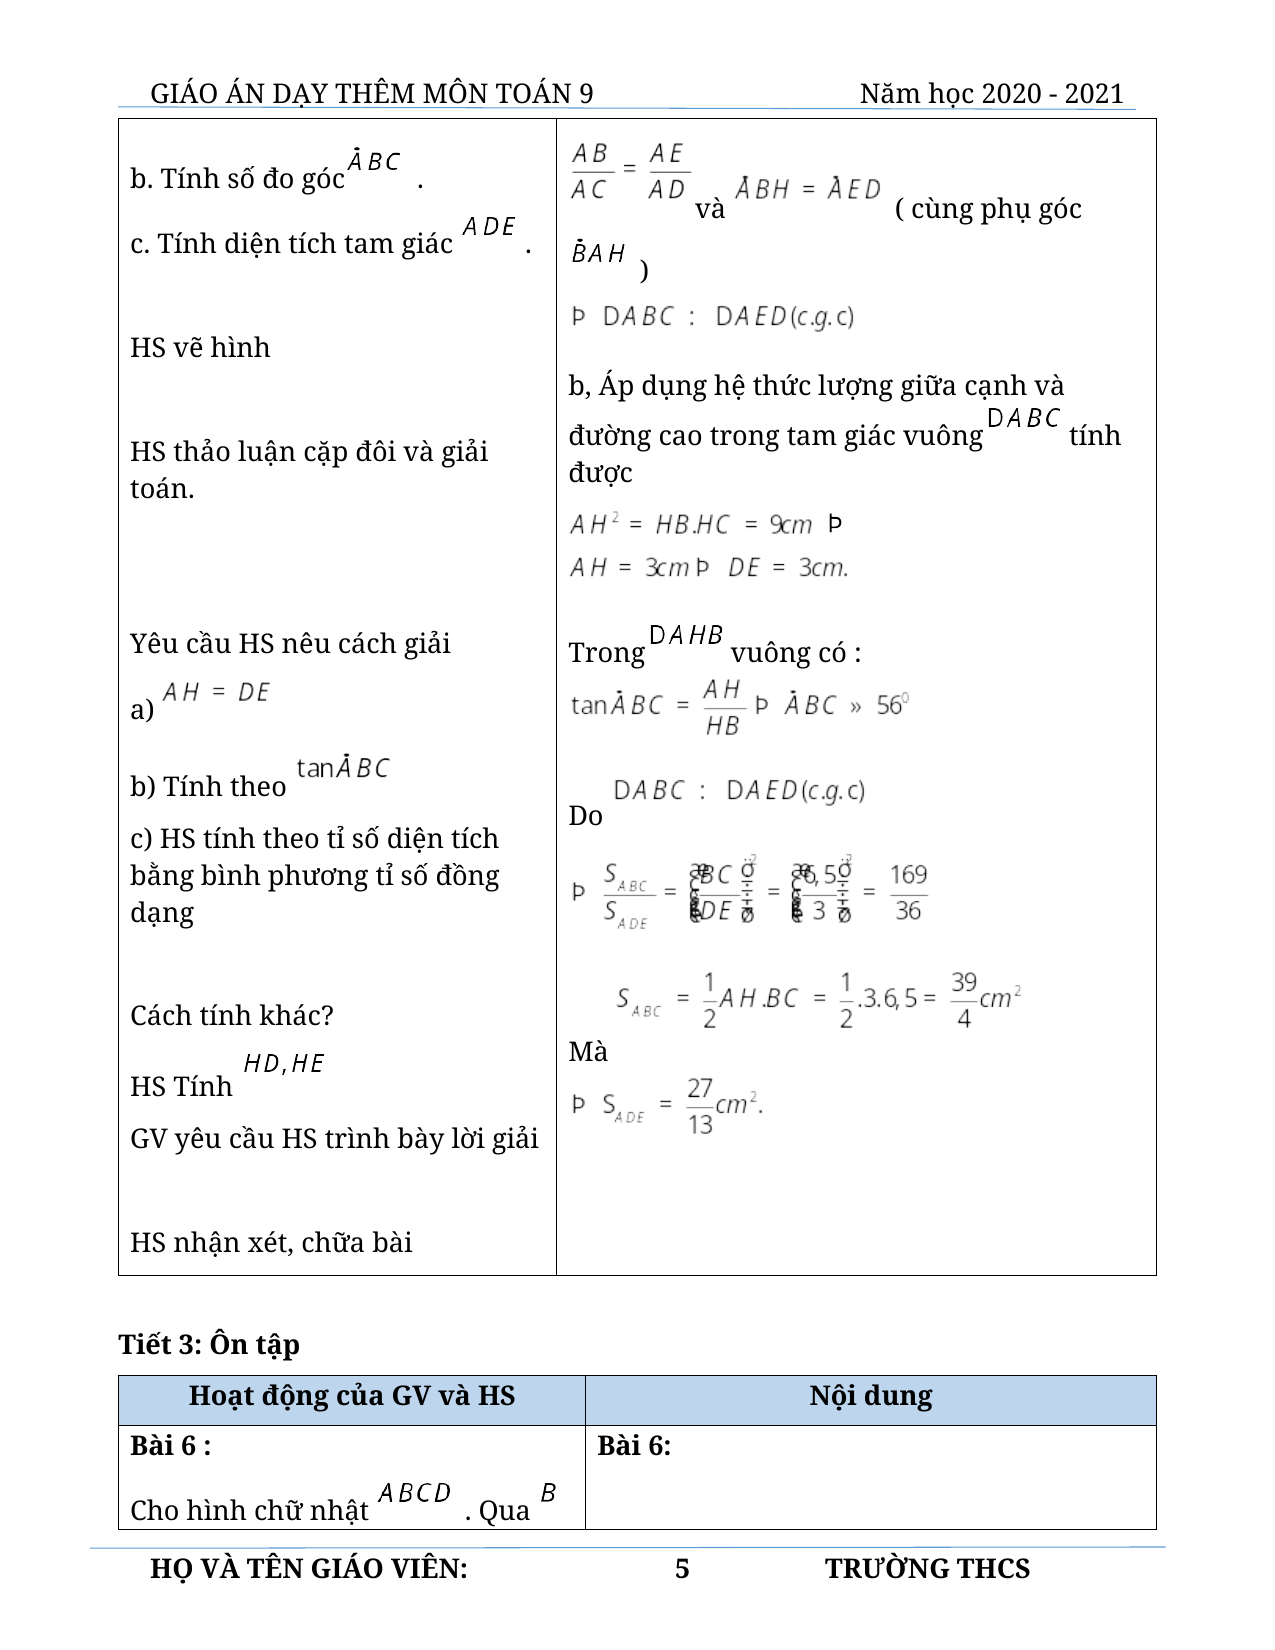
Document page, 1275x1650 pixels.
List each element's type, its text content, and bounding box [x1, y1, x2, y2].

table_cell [119, 1426, 585, 1528]
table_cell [557, 119, 1156, 1275]
table_header Nội dung [586, 1376, 1156, 1425]
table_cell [586, 1426, 1156, 1528]
text Tiết 3: Ôn tập [118, 1326, 1157, 1362]
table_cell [119, 119, 556, 1275]
table_header Hoạt động của GV và HS [119, 1376, 585, 1425]
